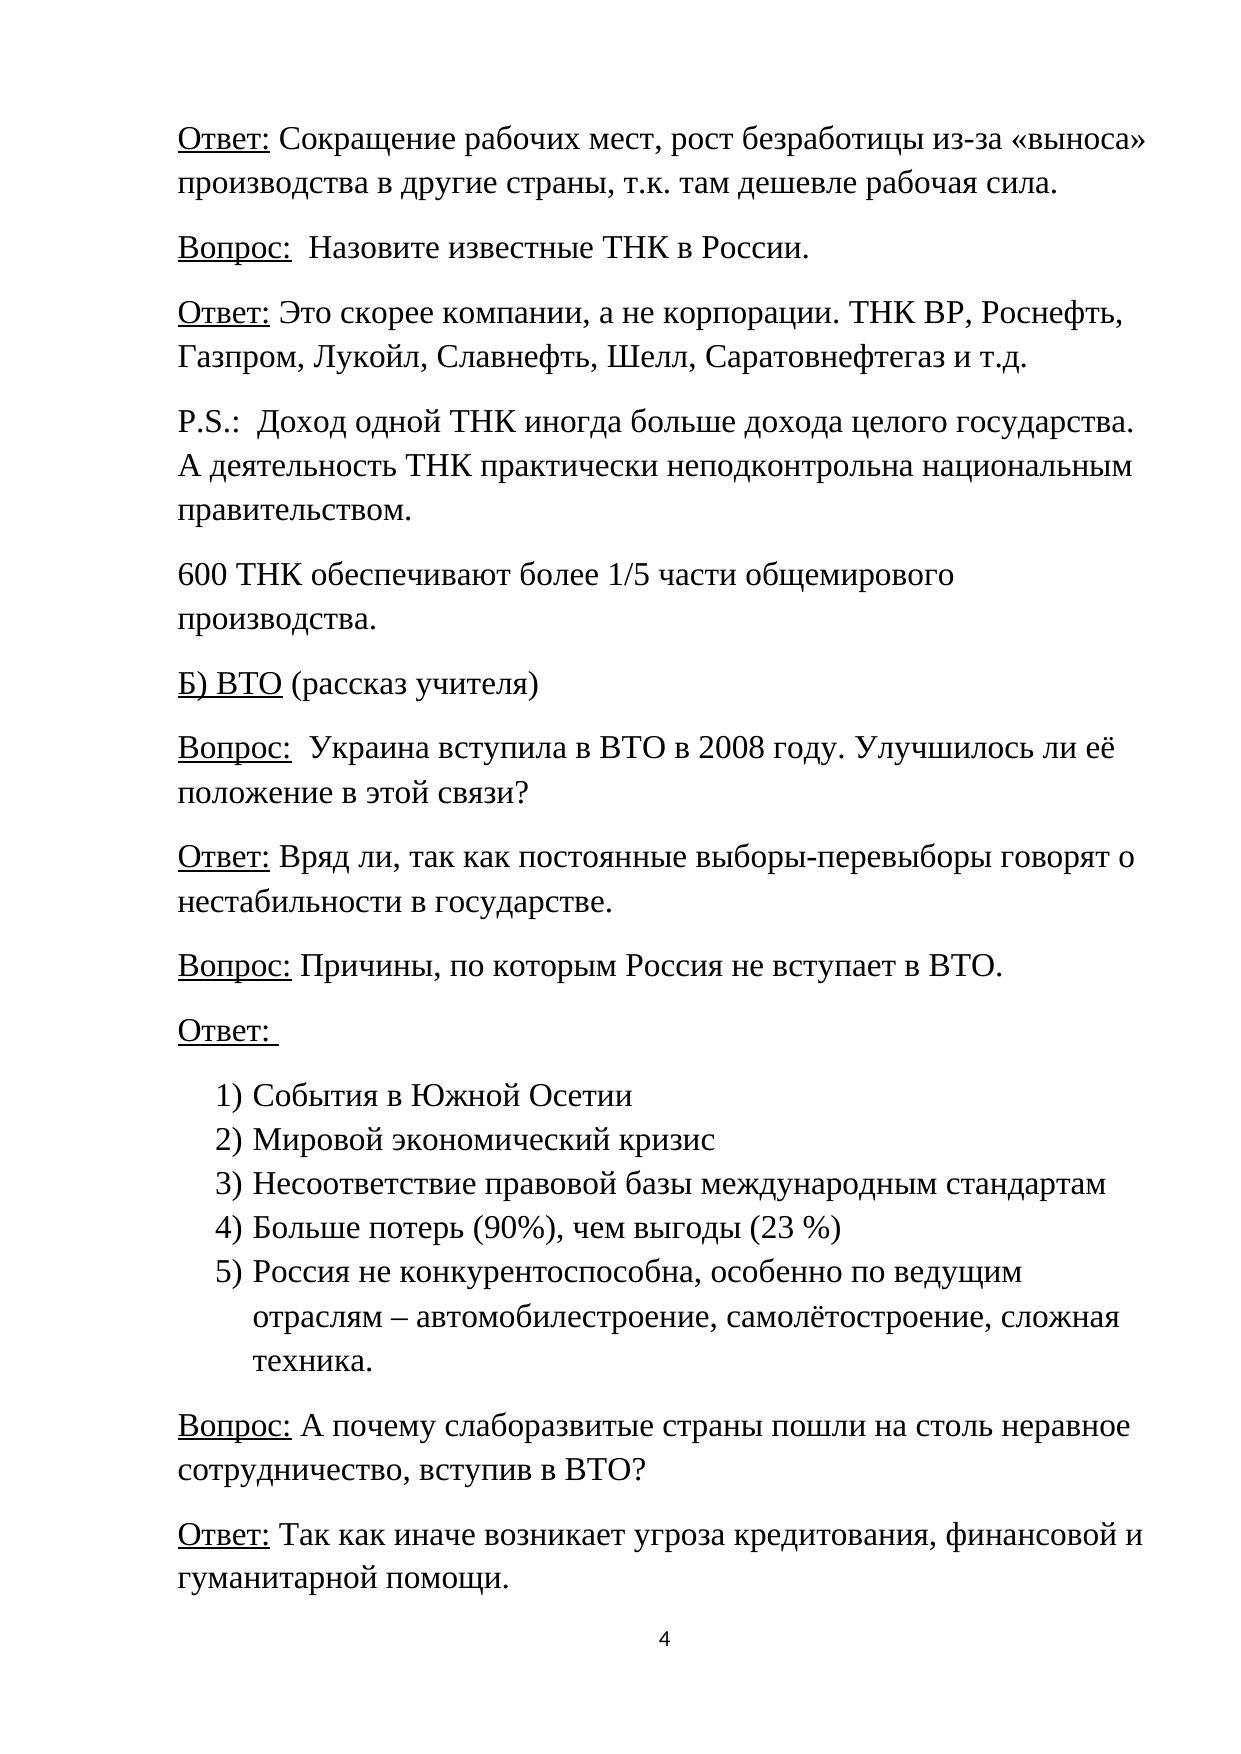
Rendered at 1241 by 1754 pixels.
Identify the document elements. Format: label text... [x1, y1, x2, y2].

list Несоответствие правовой базы международным стандартам [215, 1164, 1152, 1202]
list Больше потерь (90%), чем выгоды (23 %) [215, 1208, 1152, 1246]
text Вопрос: Назовите известные ТНК в России. [177, 227, 1152, 265]
text Вопрос: Украина вступила в ВТО в 2008 году. Улучшилось ли её положение в этой связи? [177, 728, 1152, 810]
text Ответ: Вряд ли, так как постоянные выборы-перевыборы говорят о нестабильности в государстве. [177, 837, 1152, 919]
text Ответ: [177, 1011, 1152, 1049]
text Вопрос: А почему слаборазвитые страны пошли на столь неравное сотрудничество, вступив в ВТО? [177, 1405, 1152, 1487]
text 600 ТНК обеспечивают более 1/5 части общемирового производства. [177, 554, 1152, 636]
list Мировой экономический кризис [215, 1119, 1152, 1158]
text Ответ: Это скорее компании, а не корпорации. ТНК ВР, Роснефть, Газпром, Лукойл, Славнефть, Шелл, Саратовнефтегаз и т.д. [177, 292, 1152, 374]
text P.S.: Доход одной ТНК иногда больше дохода целого государства. А деятельность ТНК практически неподконтрольна национальным правительством. [177, 401, 1152, 527]
text Ответ: Сокращение рабочих мест, рост безработицы из-за «выноса» производства в другие страны, т.к. там дешевле рабочая сила. [177, 118, 1152, 201]
text Ответ: Так как иначе возникает угроза кредитования, финансовой и гуманитарной помощи. [177, 1514, 1152, 1596]
text Вопрос: Причины, по которым Россия не вступает в ВТО. [177, 946, 1152, 984]
list Россия не конкурентоспособна, особенно по ведущим отраслям – автомобилестроение, самолётостроение, сложная техника. [215, 1252, 1152, 1378]
text Б) ВТО (рассказ учителя) [177, 663, 1152, 701]
list События в Южной Осетии [215, 1076, 1152, 1114]
